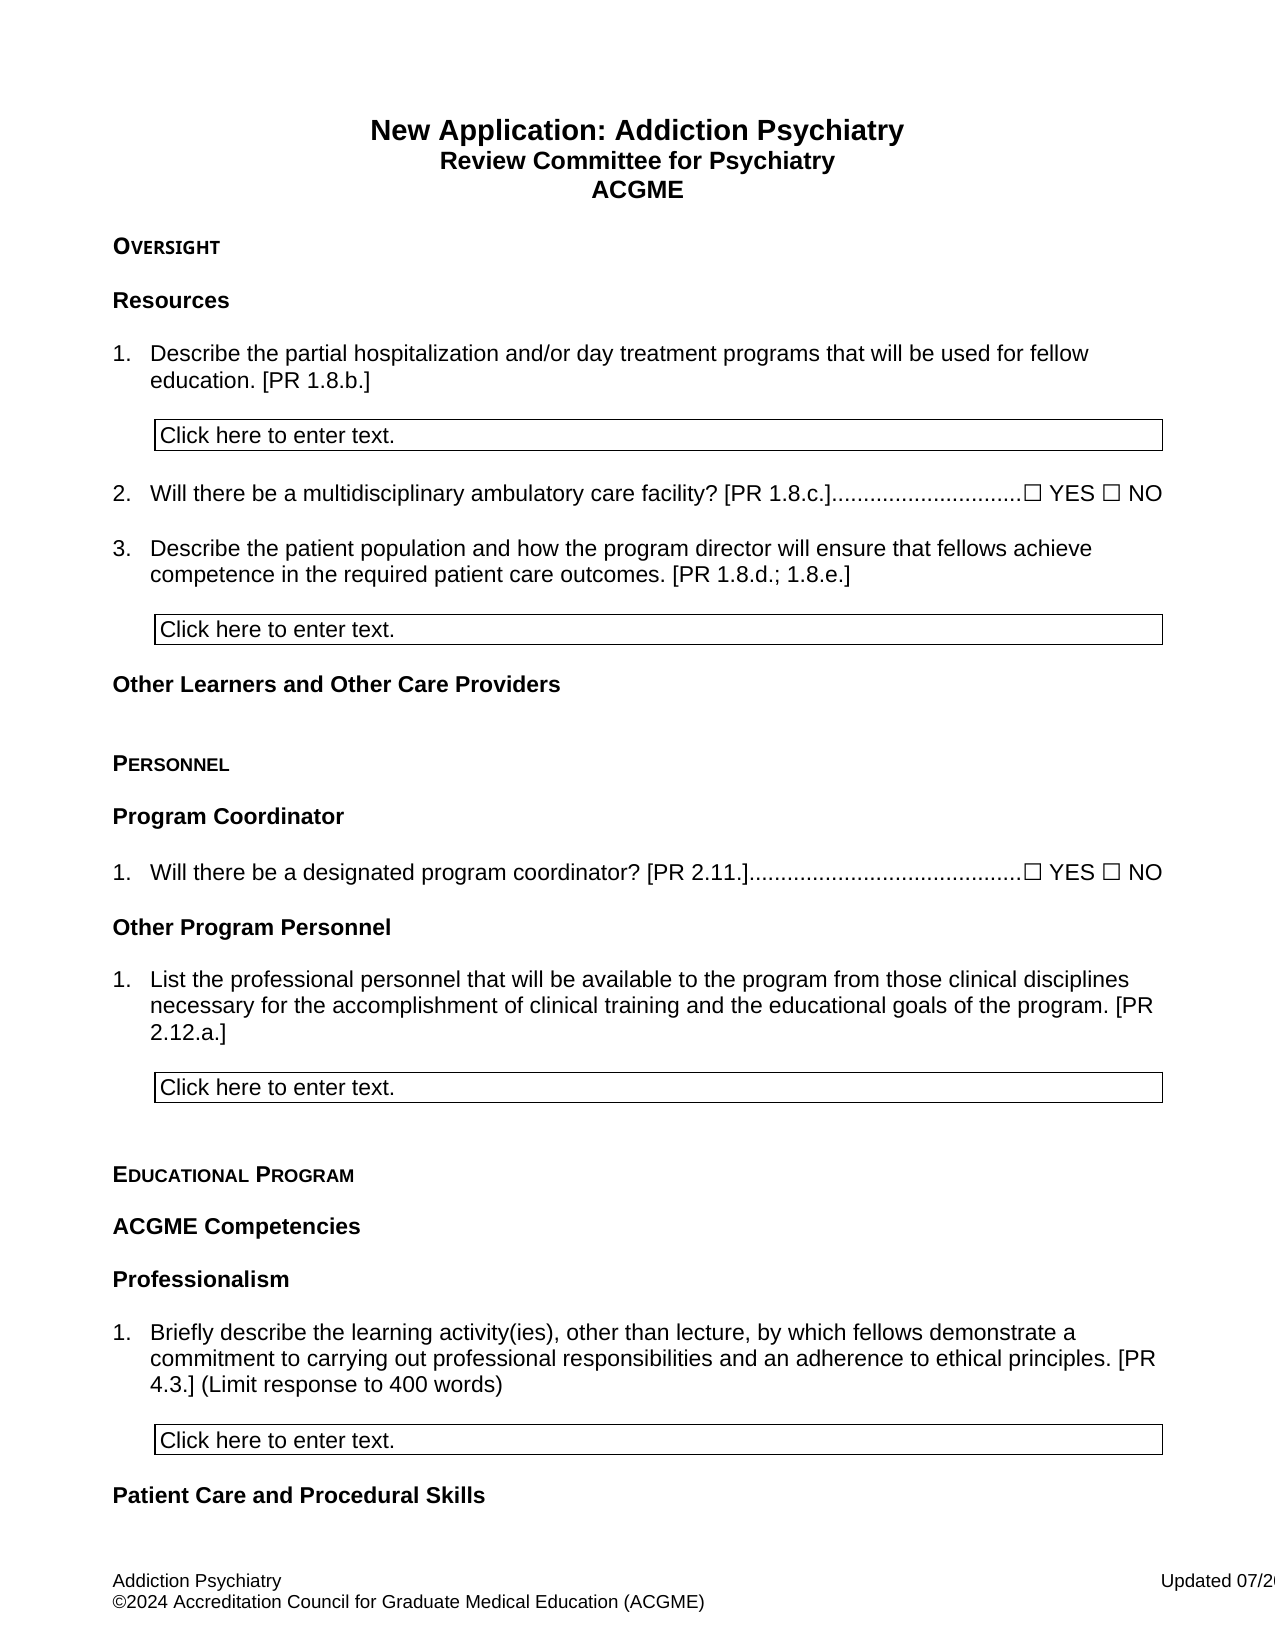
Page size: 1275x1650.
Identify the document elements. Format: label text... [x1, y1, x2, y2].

text Personnel [112, 750, 1162, 777]
text Educational Program [112, 1161, 1162, 1187]
list Describe the patient population and how the program director will ensure that fellows achieve competence in the required patient care outcomes. [PR 1.8.d.; 1.8.e.] [112, 534, 1162, 587]
list List the professional personnel that will be available to the program from those clinical disciplines necessary for the accomplishment of clinical training and the educational goals of the program. [PR 2.12.a.] [112, 966, 1162, 1045]
text ACGME Competencies [112, 1213, 1162, 1239]
list Will there be a multidisciplinary ambulatory care facility? [PR 1.8.c.] YES NO [112, 477, 1162, 508]
text Professionalism [112, 1266, 1162, 1292]
text Oversight [112, 230, 1162, 261]
list Briefly describe the learning activity(ies), other than lecture, by which fellows demonstrate a commitment to carrying out professional responsibilities and an adherence to ethical principles. [PR 4.3.] (Limit response to 400 words) [112, 1319, 1162, 1398]
text Other Learners and Other Care Providers [112, 671, 1162, 698]
text Resources [112, 287, 1162, 314]
text Patient Care and Procedural Skills [112, 1482, 1162, 1508]
text New Application: Addiction Psychiatry [112, 112, 1162, 146]
list Describe the partial hospitalization and/or day treatment programs that will be used for fellow education. [PR 1.8.b.] [112, 340, 1162, 393]
text Program Coordinator [112, 803, 1162, 829]
text ACGME [112, 175, 1162, 203]
list Will there be a designated program coordinator? [PR 2.11.] YES NO [112, 856, 1162, 887]
text Other Program Personnel [112, 913, 1162, 940]
text Review Committee for Psychiatry [112, 146, 1162, 175]
